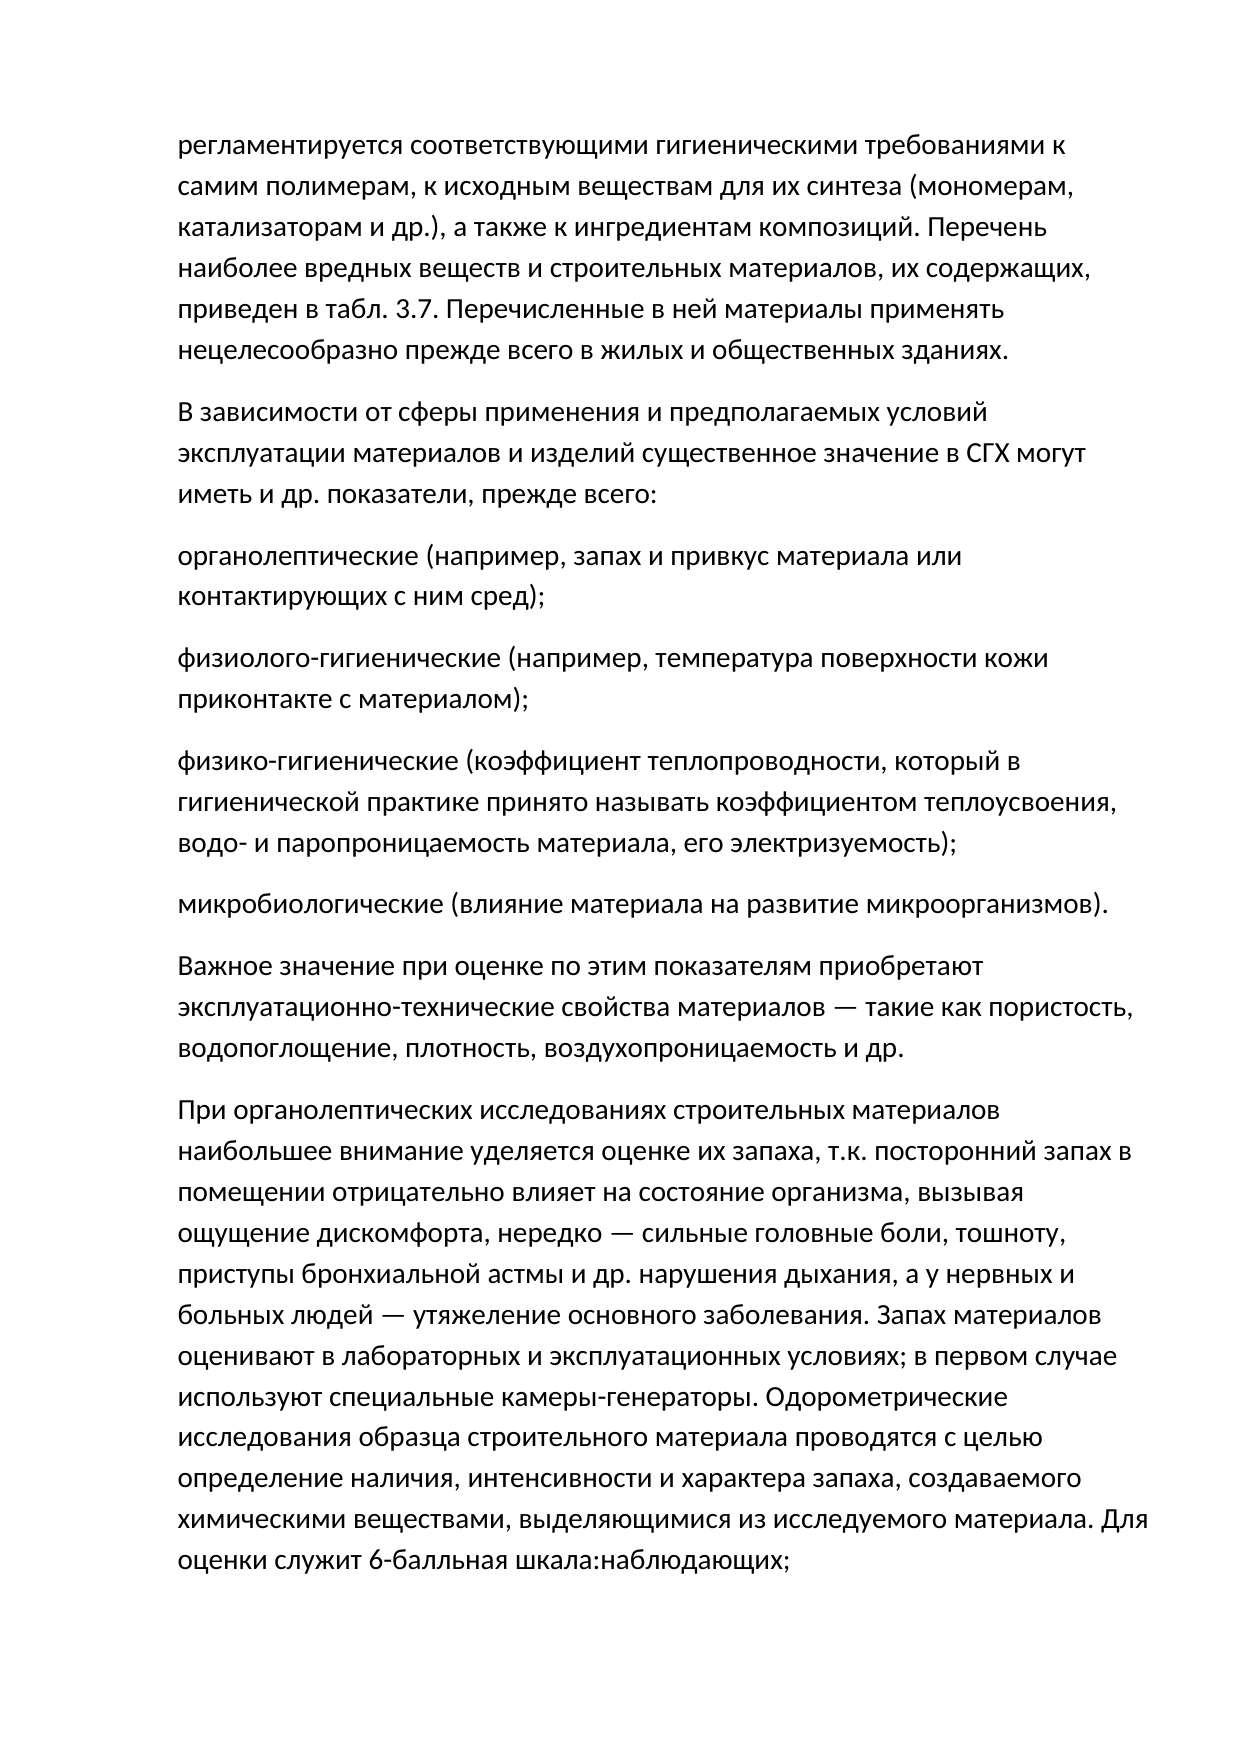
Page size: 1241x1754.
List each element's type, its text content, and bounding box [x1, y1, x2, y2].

text органолептические (например, запах и привкус материала или контактирующих с ним сред); [177, 537, 1152, 613]
text При органолептических исследованиях строительных материалов наибольшее внимание уделяется оценке их запаха, т.к. посторонний запах в помещении отрицательно влияет на состояние организма, вызывая ощущение дискомфорта, нередко — сильные головные боли, тошноту, приступы бронхиальной астмы и др. нарушения дыхания, а у нервных и больных людей — утяжеление основного заболевания. Запах материалов оценивают в лабораторных и эксплуатационных условиях; в первом случае используют специальные камеры-генераторы. Одорометрические исследования образца строительного материала проводятся с целью определение наличия, интенсивности и характера запаха, создаваемого химическими веществами, выделяющимися из исследуемого материала. Для оценки служит 6-балльная шкала:наблюдающих; [177, 1091, 1152, 1577]
text физиолого-гигиенические (например, температура поверхности кожи приконтакте с материалом); [177, 639, 1152, 716]
text Важное значение при оценке по этим показателям приобретают эксплуатационно-технические свойства материалов — такие как пористость, водопоглощение, плотность, воздухопроницаемость и др. [177, 947, 1152, 1065]
text физико-гигиенические (коэффициент теплопроводности, который в гигиенической практике принято называть коэффициентом теплоусвоения, водо- и паропроницаемость материала, его электризуемость); [177, 742, 1152, 859]
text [177, 126, 1152, 367]
text В зависимости от сферы применения и предполагаемых условий эксплуатации материалов и изделий существенное значение в СГХ могут иметь и др. показатели, прежде всего: [177, 393, 1152, 510]
text микробиологические (влияние материала на развитие микроорганизмов). [177, 886, 1152, 921]
